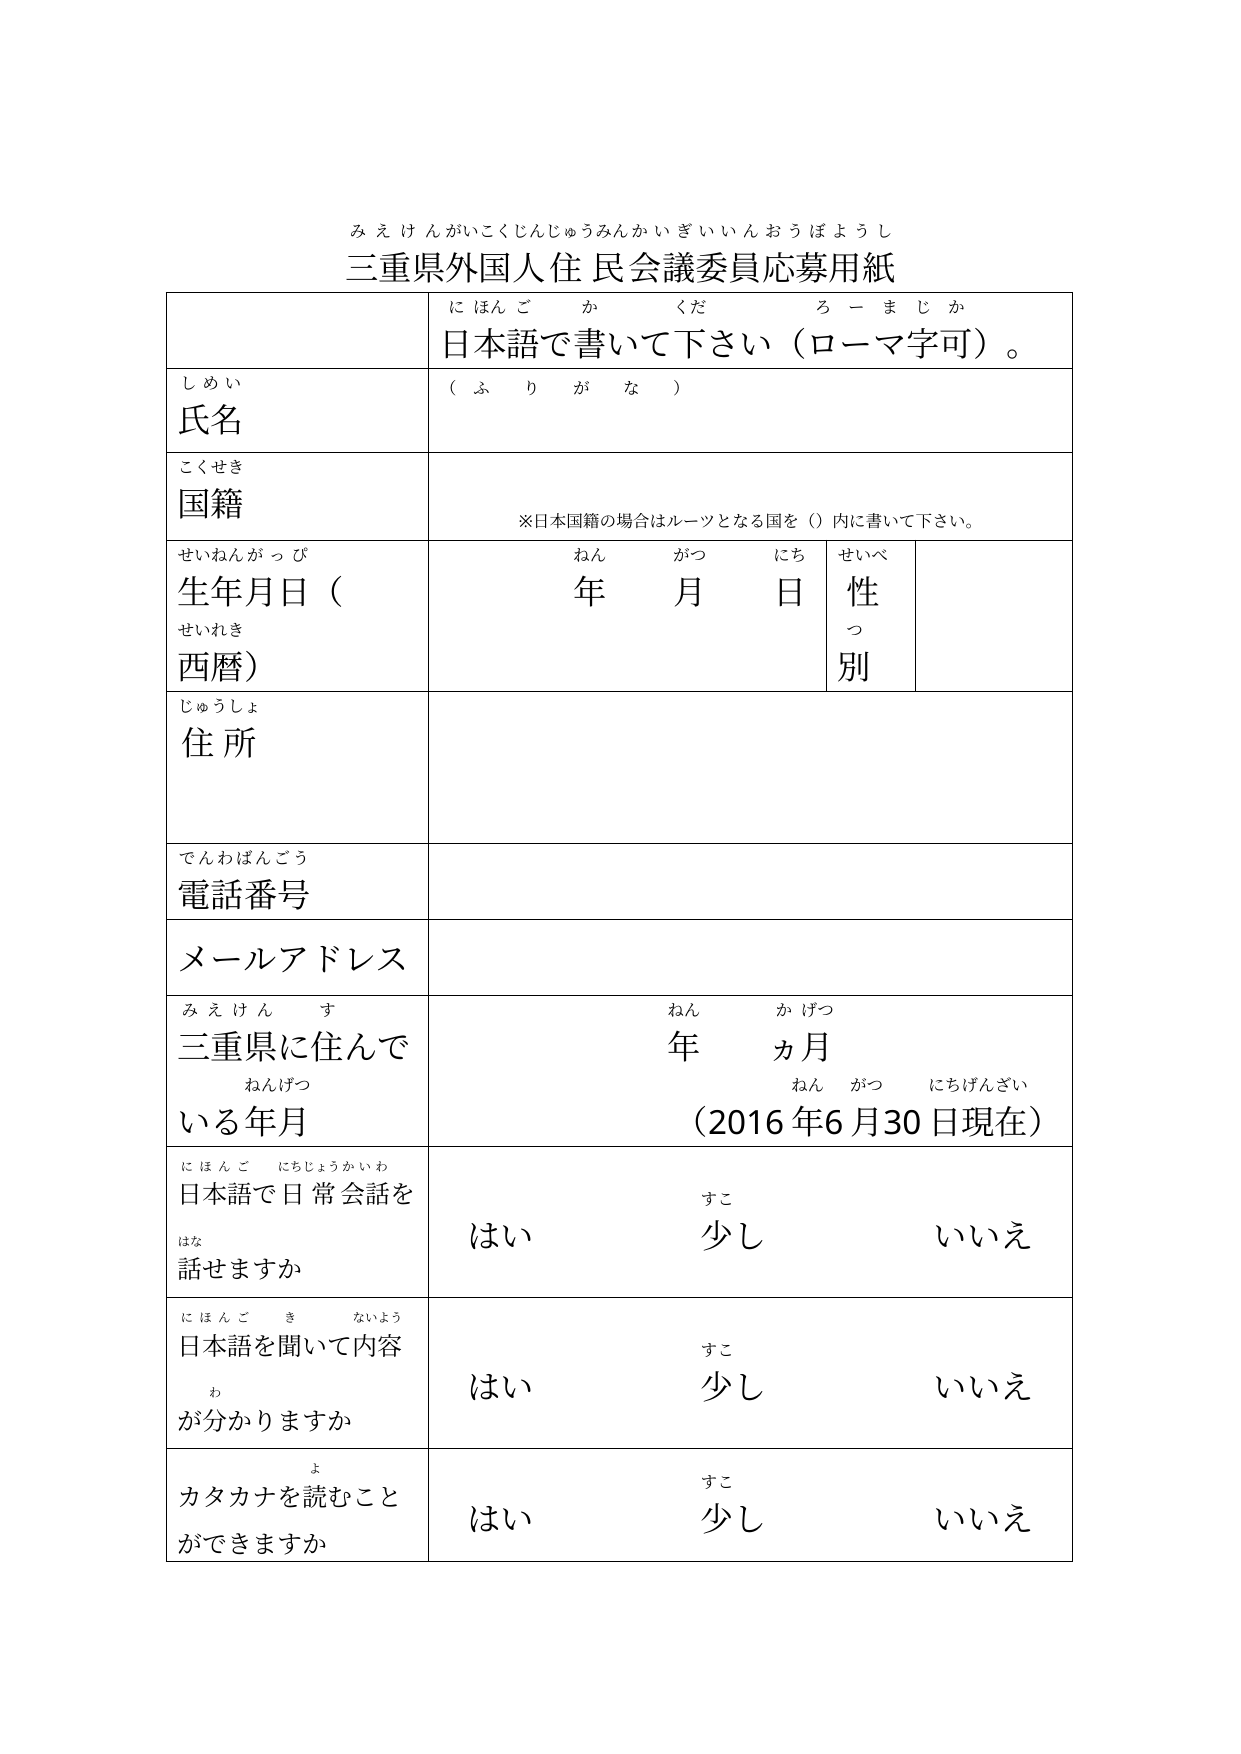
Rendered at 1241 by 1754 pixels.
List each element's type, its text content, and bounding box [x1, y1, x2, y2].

table_cell [429, 920, 1072, 994]
table_cell （ ふ り が な ） [429, 369, 1072, 452]
table_cell （2016630） [429, 996, 1072, 1146]
table_cell [167, 692, 428, 842]
table_cell [429, 692, 1072, 842]
table_cell メールアドレス [167, 920, 428, 994]
table_cell （） [167, 541, 428, 691]
table_cell [167, 453, 428, 539]
table_header [167, 293, 428, 368]
table_cell カタカナをむことができますか [167, 1449, 428, 1561]
table_cell ※日本国籍の場合はルーツとなる国を（）内に書いて下さい。 [429, 453, 1072, 539]
table_cell [429, 844, 1072, 918]
table_cell をいてがかりますか [167, 1298, 428, 1448]
table_cell はい し いいえ [429, 1298, 1072, 1448]
table_cell [827, 541, 915, 691]
table_cell でをせますか [167, 1147, 428, 1297]
table_cell [167, 369, 428, 452]
table_cell はい し いいえ [429, 1147, 1072, 1297]
table_cell [429, 541, 826, 691]
table_cell にんでいる [167, 996, 428, 1146]
table_cell はい し いいえ [429, 1449, 1072, 1561]
table_cell [167, 844, 428, 918]
table_cell [916, 541, 1072, 691]
table_header でいてさい（）。 [429, 293, 1072, 368]
